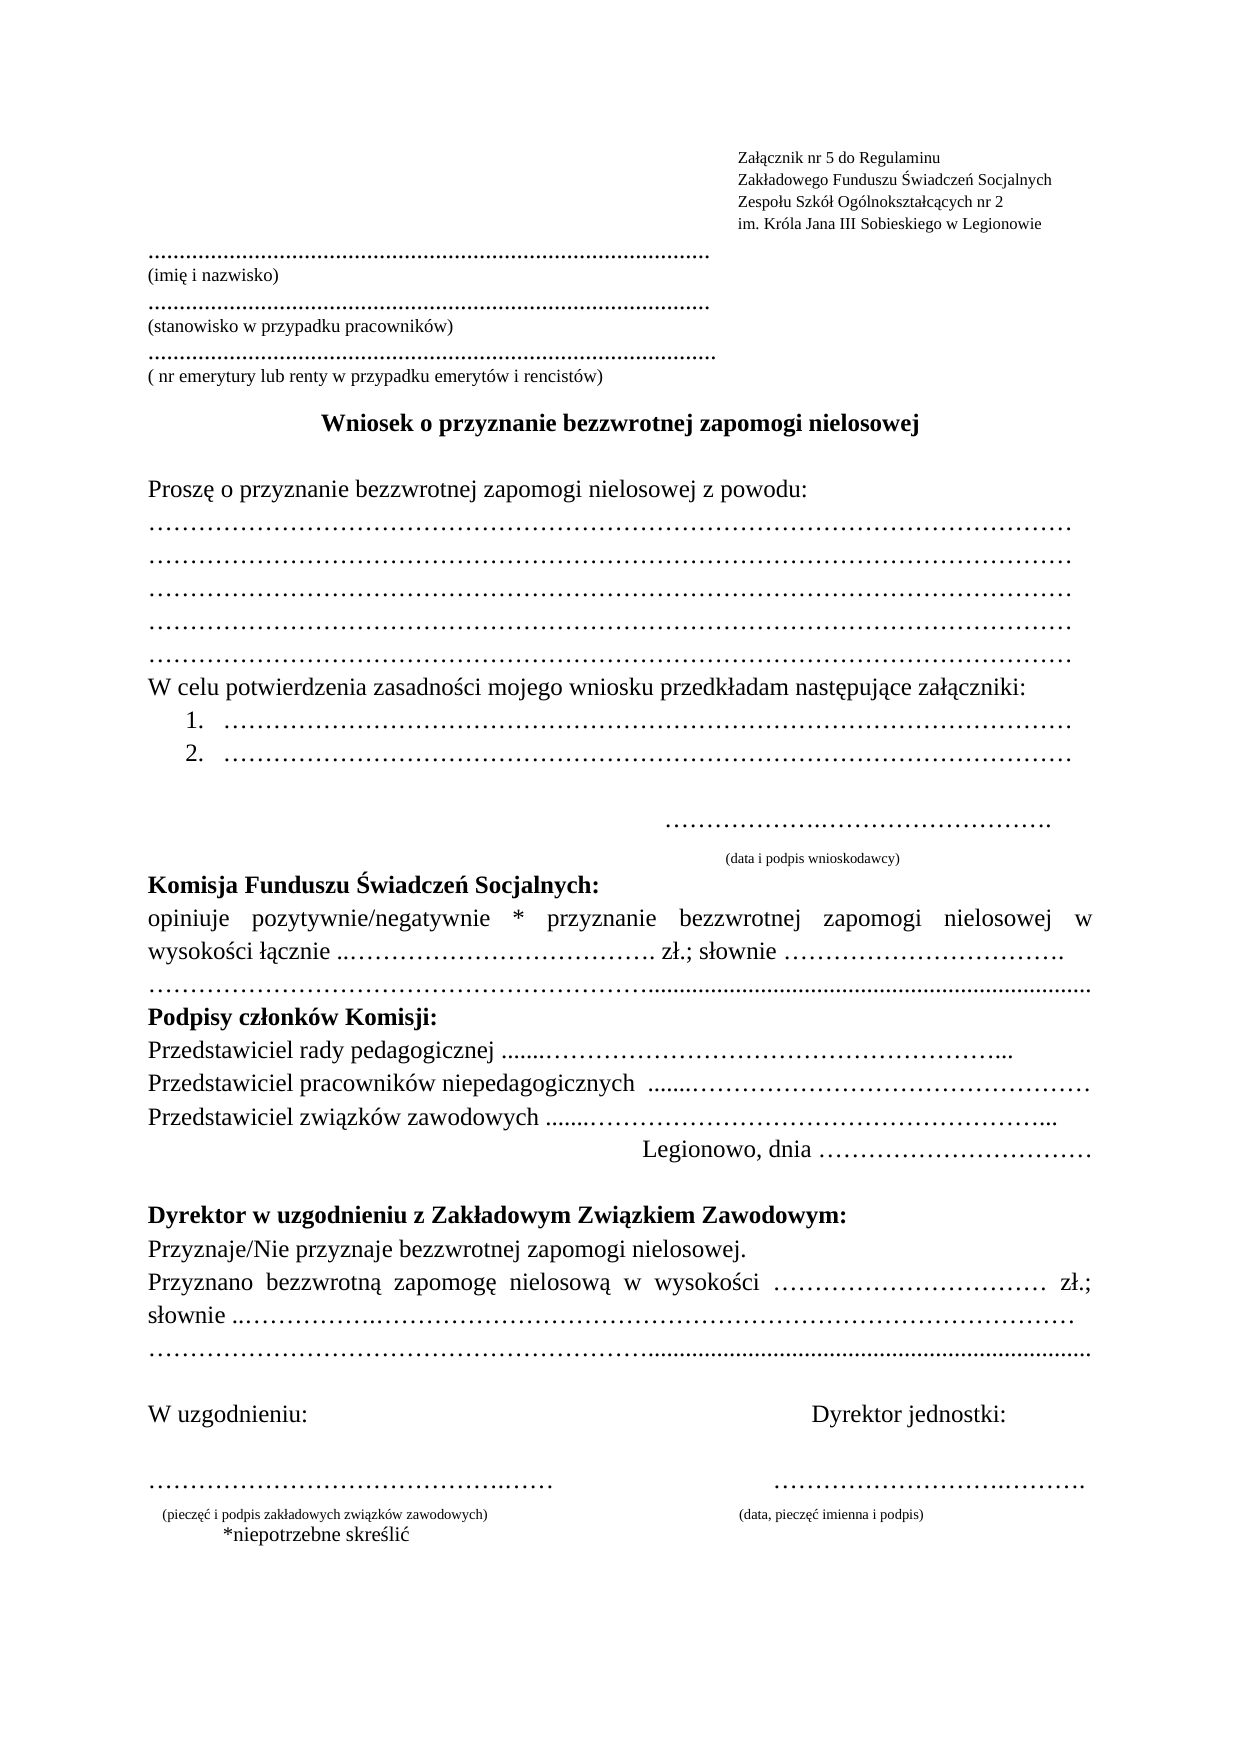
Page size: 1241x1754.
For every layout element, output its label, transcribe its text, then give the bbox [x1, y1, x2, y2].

text *niepotrzebne skreślić [223, 1522, 1092, 1546]
text Dyrektor w uzgodnieniu z Zakładowym Związkiem Zawodowym: [148, 1201, 1092, 1229]
text .......................................................................................... [148, 236, 1092, 264]
list …………………………………….…… ……………………….………. [148, 1465, 1092, 1493]
text Komisja Funduszu Świadczeń Socjalnych: [148, 870, 1092, 899]
text Proszę o przyznanie bezzwrotnej zapomogi nielosowej z powodu: [148, 474, 1092, 503]
list W uzgodnieniu: Dyrektor jednostki: [148, 1399, 1092, 1427]
text Przedstawiciel rady pedagogicznej .......………………………………………………... [148, 1036, 1092, 1064]
text opiniuje pozytywnie/negatywnie * przyznanie bezzwrotnej zapomogi nielosowej w wysokości łącznie ..………………………………. zł.; słownie ……………………………. [148, 903, 1092, 965]
text ........................................................................................... [148, 336, 1092, 365]
text ………………………………………………………………………………………………… [148, 507, 1092, 536]
text Przedstawiciel związków zawodowych .......………………………………………………... [148, 1102, 1092, 1130]
text ……………………………………………………....................................................................... [148, 969, 1092, 998]
text Załącznik nr 5 do Regulaminu [738, 148, 1092, 167]
text (data i podpis wnioskodawcy) [664, 837, 1092, 866]
text W celu potwierdzenia zasadności mojego wniosku przedkładam następujące załączniki: [148, 672, 1092, 701]
text …………………………………………………………………………………………………………………………………………………………………………………………………… [148, 606, 1092, 668]
text ……………….………………………. [664, 804, 1092, 833]
text Przyznaje/Nie przyznaje bezzwrotnej zapomogi nielosowej. [148, 1234, 1092, 1262]
text Zespołu Szkół Ogólnokształcących nr 2 [664, 192, 1092, 211]
list (pieczęć i podpis zakładowych związków zawodowych) (data, pieczęć imienna i podpis) [148, 1493, 1092, 1522]
text Legionowo, dnia …………………………… [148, 1134, 1092, 1163]
text im. Króla Jana III Sobieskiego w Legionowie [664, 214, 1092, 233]
text Wniosek o przyznanie bezzwrotnej zapomogi nielosowej [148, 408, 1092, 437]
text Podpisy członków Komisji: [148, 1002, 1092, 1031]
text …………………………………………………………………………………………………………………………………………………………………………………………………… [148, 540, 1092, 602]
text .......................................................................................... [148, 286, 1092, 315]
text Zakładowego Funduszu Świadczeń Socjalnych [664, 170, 1092, 189]
text ……………………………………………………....................................................................... [148, 1333, 1092, 1361]
text (imię i nazwisko) [148, 264, 1092, 286]
text Przyznano bezzwrotną zapomogę nielosową w wysokości …………………………… zł.; słownie ..…………….………………………………………………………………………… [148, 1267, 1092, 1328]
text ( nr emerytury lub renty w przypadku emerytów i rencistów) [148, 365, 1092, 387]
text (stanowisko w przypadku pracowników) [148, 315, 1092, 336]
list ………………………………………………………………………………………… [185, 705, 1092, 734]
text Przedstawiciel pracowników niepedagogicznych .......………………………………………… [148, 1068, 1092, 1097]
list ………………………………………………………………………………………… [185, 738, 1092, 767]
